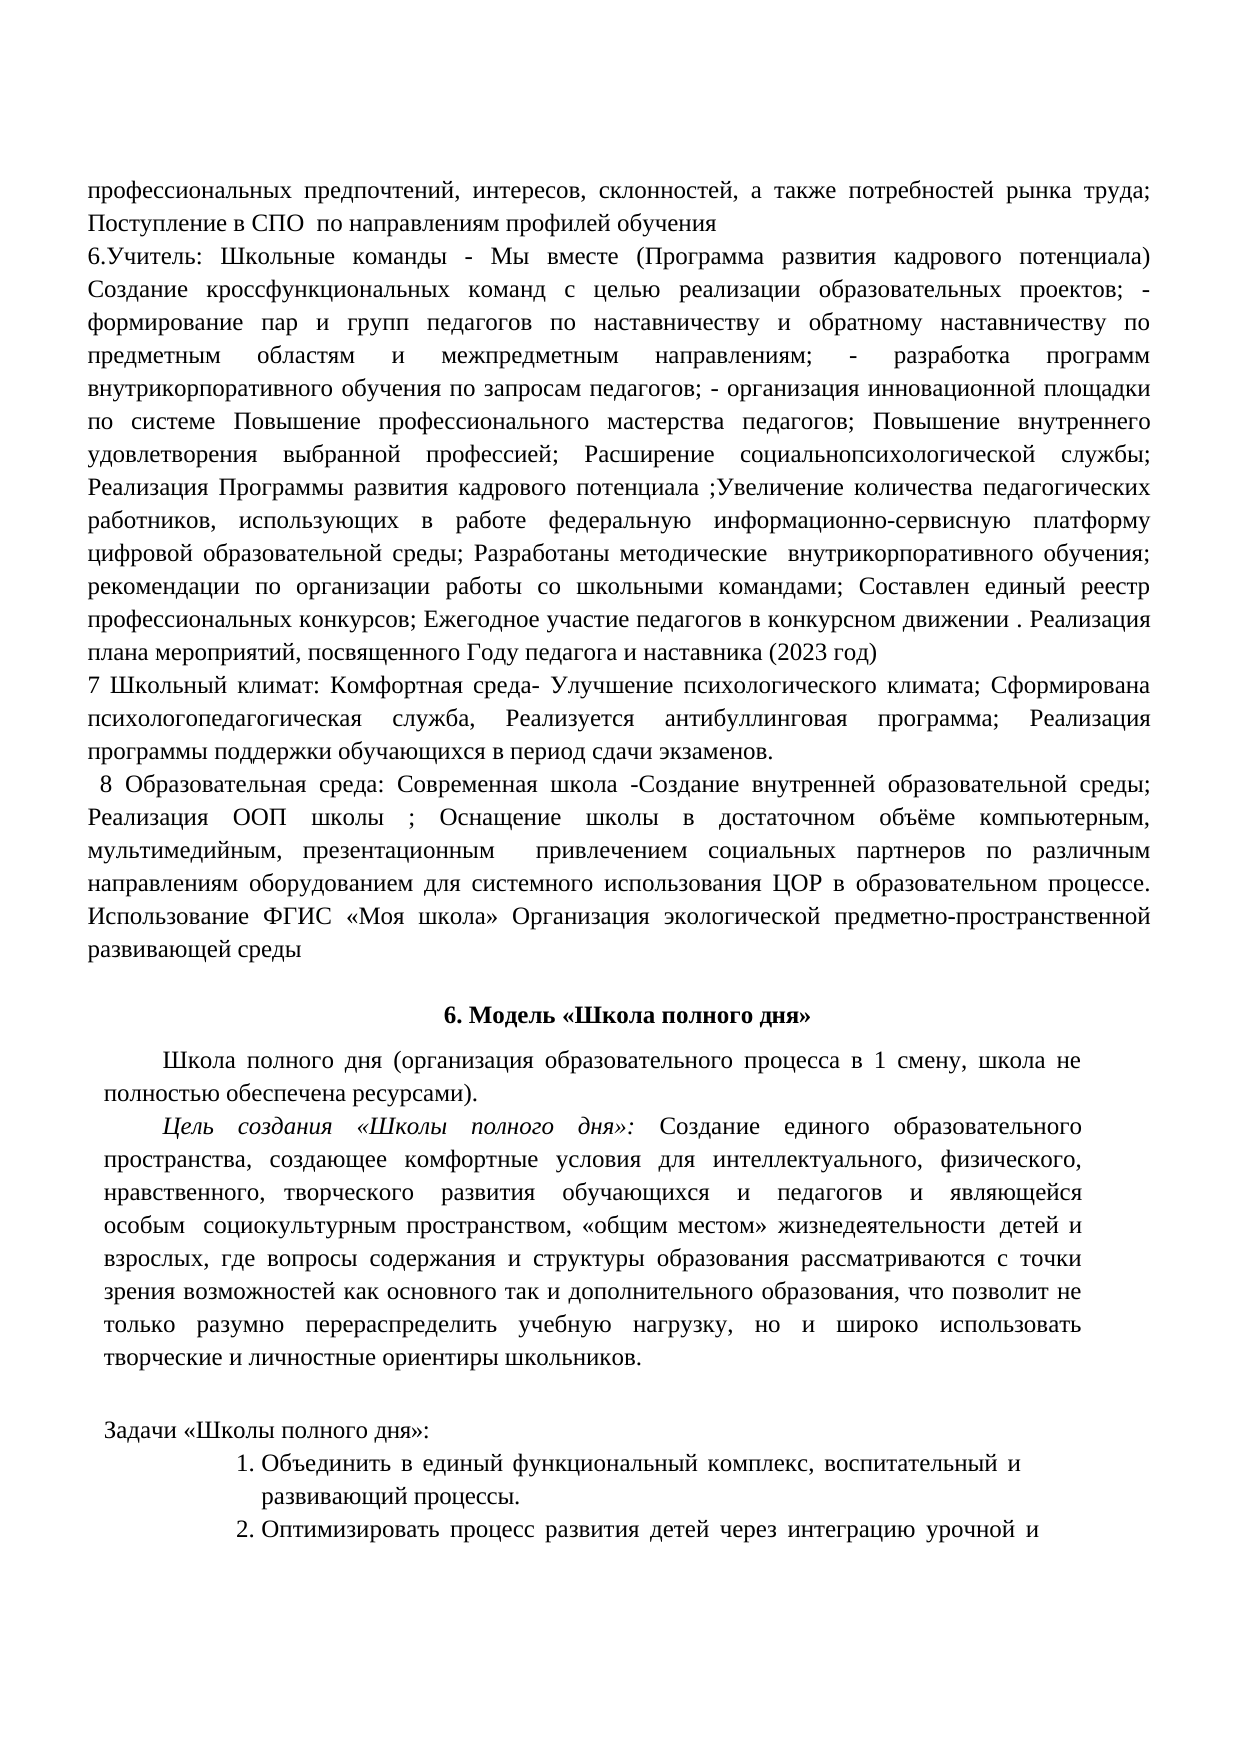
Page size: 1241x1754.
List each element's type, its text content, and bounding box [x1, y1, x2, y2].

text 6.Учитель: Школьные команды - Мы вместе (Программа развития кадрового потенциала) Создание кроссфункциональных команд с целью реализации образовательных проектов; - формирование пар и групп педагогов по наставничеству и обратному наставничеству по предметным областям и межпредметным направлениям; - разработка программ внутрикорпоративного обучения по запросам педагогов; - организация инновационной площадки по системе Повышение профессионального мастерства педагогов; Повышение внутреннего удовлетворения выбранной профессией; Расширение социальнопсихологической службы; Реализация Программы развития кадрового потенциала ;Увеличение количества педагогических работников, использующих в работе федеральную информационно-сервисную платформу цифровой образовательной среды; Разработаны методические внутрикорпоративного обучения; рекомендации по организации работы со школьными командами; Составлен единый реестр профессиональных конкурсов; Ежегодное участие педагогов в конкурсном движении . Реализация плана мероприятий, посвященного Году педагога и наставника (2023 год) [87, 241, 1152, 666]
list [236, 1514, 1081, 1543]
text 7 Школьный климат: Комфортная среда- Улучшение психологического климата; Сформирована психологопедагогическая служба, Реализуется антибуллинговая программа; Реализация программы поддержки обучающихся в период сдачи экзаменов. [87, 670, 1152, 765]
subtitle 6. Модель «Школа полного дня» [103, 1000, 1152, 1029]
text Задачи «Школы полного дня»: [103, 1415, 1152, 1444]
text Цель создания «Школы полного дня»: Создание единого образовательного пространства, создающее комфортные условия для интеллектуального, физического, нравственного, творческого развития обучающихся и педагогов и являющейся особым социокультурным пространством, «общим местом» жизнедеятельности детей и взрослых, где вопросы содержания и структуры образования рассматриваются с точки зрения возможностей как основного так и дополнительного образования, что позволит не только разумно перераспределить учебную нагрузку, но и широко использовать творческие и личностные ориентиры школьников. [103, 1111, 1082, 1371]
list Объединить в единый функциональный комплекс, воспитательный и развивающий процессы. [236, 1448, 1082, 1510]
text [87, 175, 1152, 237]
text Школа полного дня (организация образовательного процесса в 1 смену, школа не полностью обеспечена ресурсами). [103, 1045, 1082, 1107]
text 8 Образовательная среда: Современная школа -Создание внутренней образовательной среды; Реализация ООП школы ; Оснащение школы в достаточном объёме компьютерным, мультимедийным, презентационным привлечением социальных партнеров по различным направлениям оборудованием для системного использования ЦОР в образовательном процессе. Использование ФГИС «Моя школа» Организация экологической предметно-пространственной развивающей среды [87, 769, 1152, 963]
